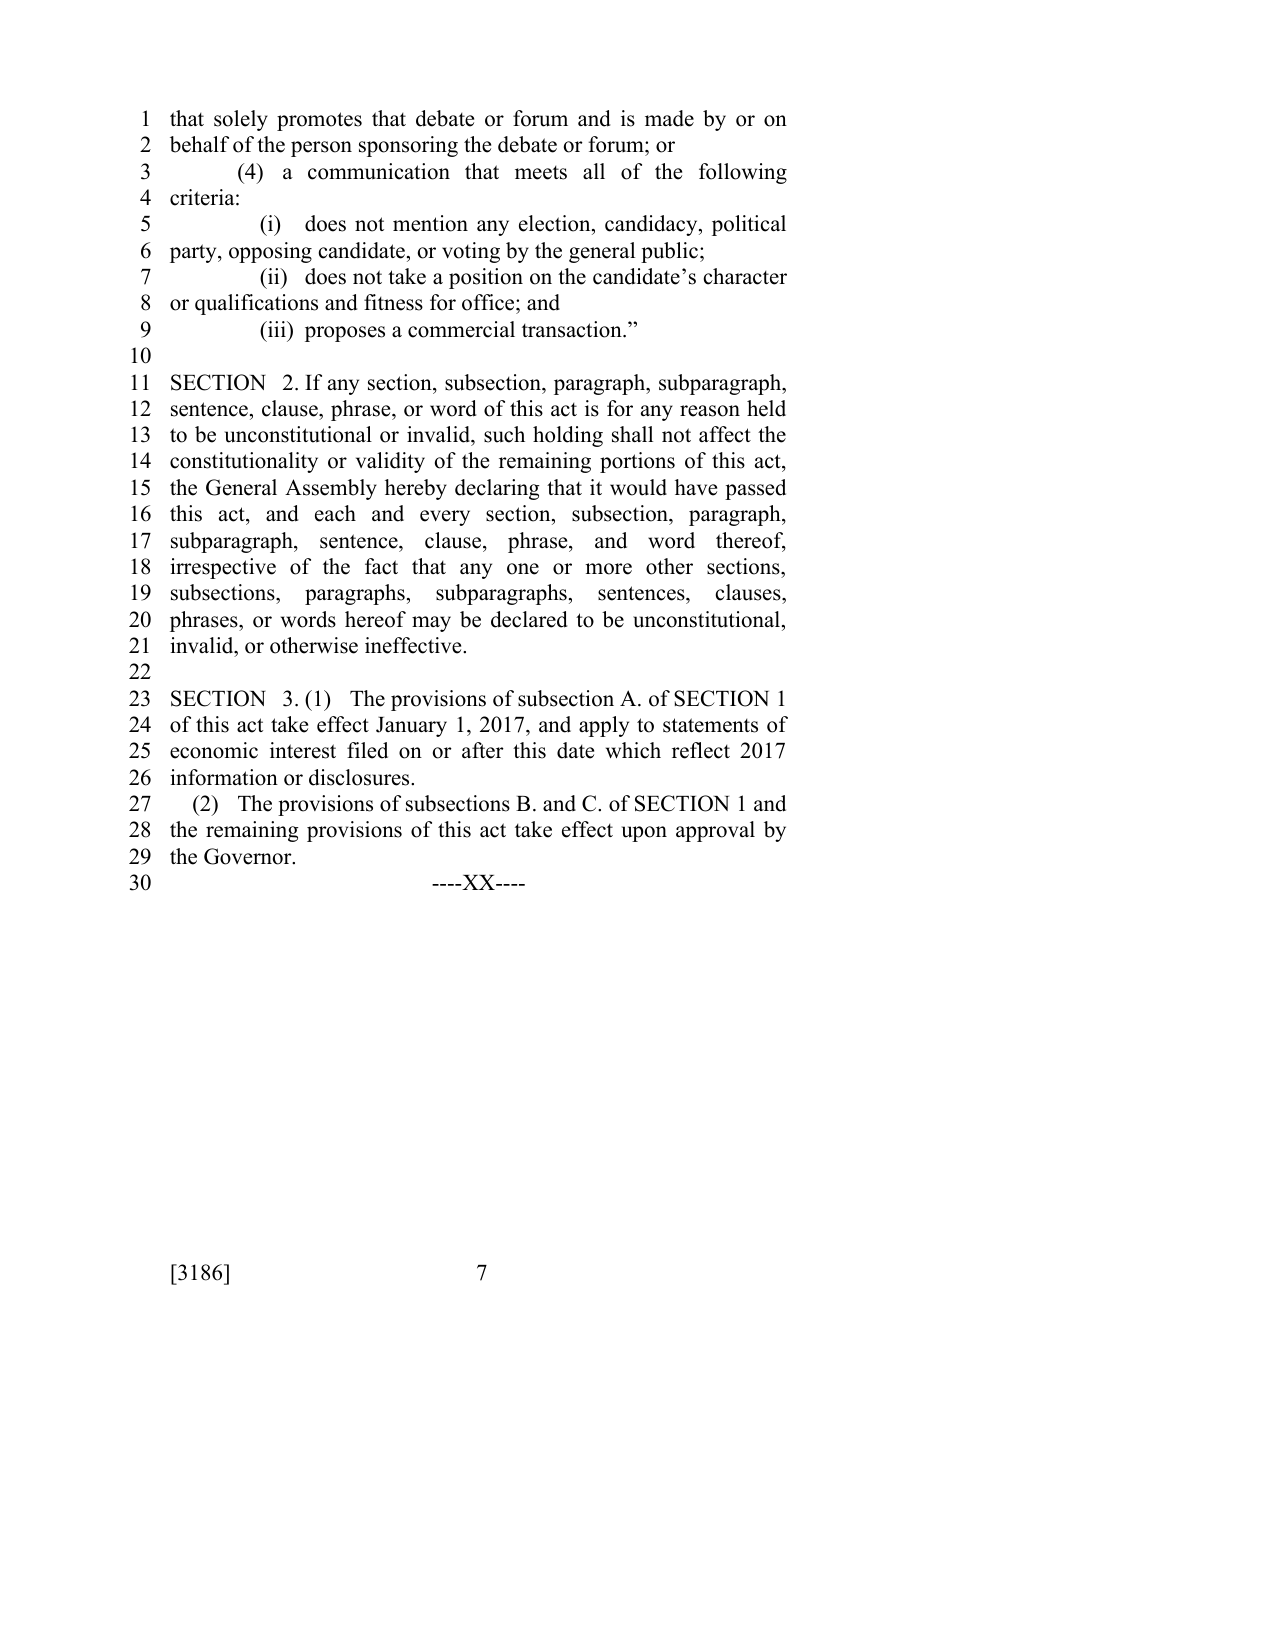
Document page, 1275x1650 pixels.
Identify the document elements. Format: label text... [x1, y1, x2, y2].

text (2) The provisions of subsections B. and C. of SECTION 1 and the remaining provisions of this act take effect upon approval by the Governor. [169, 790, 787, 869]
text (4) a communication that meets all of the following criteria: [169, 158, 787, 210]
text (iii) proposes a commercial transaction.” [169, 316, 787, 342]
text SECTION 3. (1) The provisions of subsection A. of SECTION 1 of this act take effect January 1, 2017, and apply to statements of economic interest filed on or after this date which reflect 2017 information or disclosures. [169, 685, 787, 790]
text (ii) does not take a position on the candidate’s character or qualifications and fitness for office; and [169, 263, 787, 316]
text ----XX---- [169, 869, 787, 896]
text (i) does not mention any election, candidacy, political party, opposing candidate, or voting by the general public; [169, 210, 787, 263]
text SECTION 2. If any section, subsection, paragraph, subparagraph, sentence, clause, phrase, or word of this act is for any reason held to be unconstitutional or invalid, such holding shall not affect the constitutionality or validity of the remaining portions of this act, the General Assembly hereby declaring that it would have passed this act, and each and every section, subsection, paragraph, subparagraph, sentence, clause, phrase, and word thereof, irrespective of the fact that any one or more other sections, subsections, paragraphs, subparagraphs, sentences, clauses, phrases, or words hereof may be declared to be unconstitutional, invalid, or otherwise ineffective. [169, 368, 787, 658]
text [169, 105, 787, 158]
